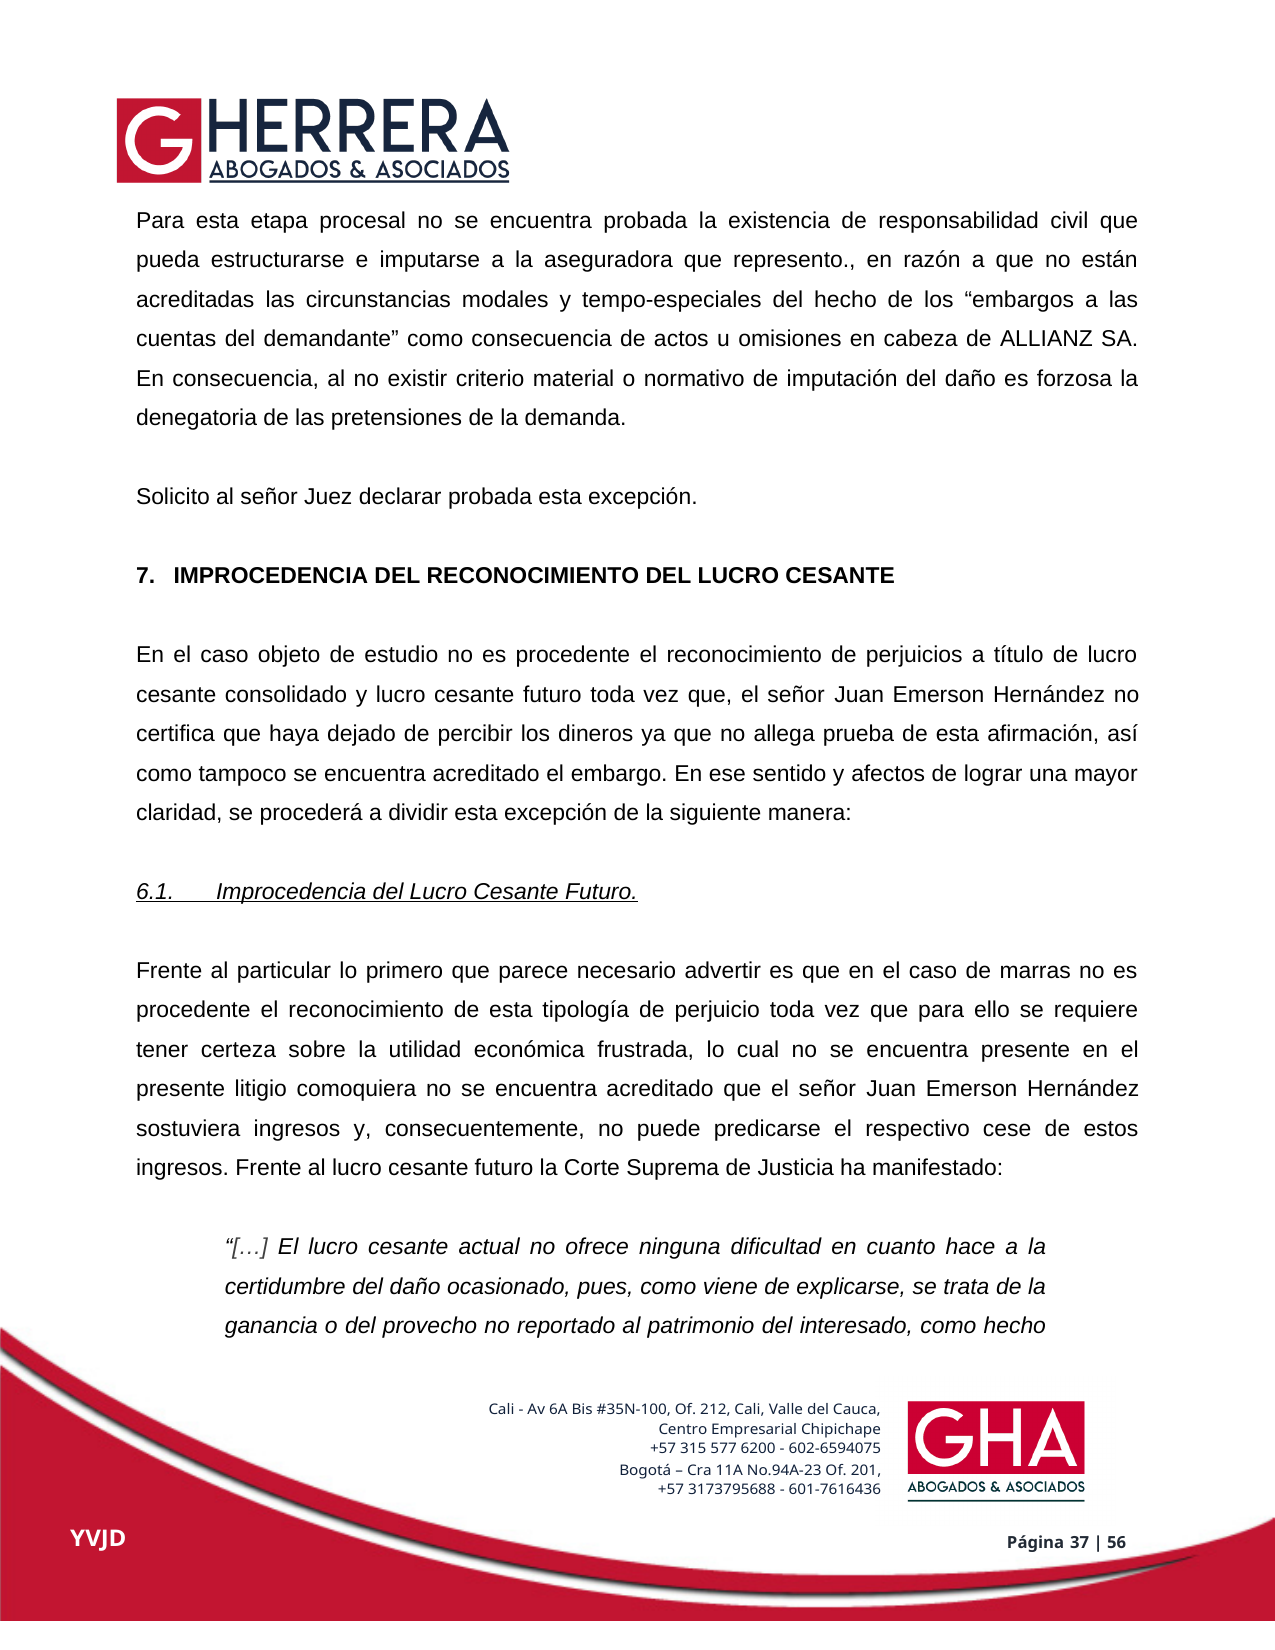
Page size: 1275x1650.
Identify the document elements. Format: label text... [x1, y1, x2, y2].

picture [96, 75, 529, 206]
text En el caso objeto de estudio no es procedente el reconocimiento de perjuicios a título de lucro cesante consolidado y lucro cesante futuro toda vez que, el señor Juan Emerson Hernández no certifica que haya dejado de percibir los dineros ya que no allega prueba de esta afirmación, así como tampoco se encuentra acreditado el embargo. En ese sentido y afectos de lograr una mayor claridad, se procederá a dividir esta excepción de la siguiente manera: [136, 641, 1139, 825]
text 6.1. Improcedencia del Lucro Cesante Futuro. [136, 878, 1139, 904]
picture [0, 1314, 1275, 1621]
text Frente al particular lo primero que parece necesario advertir es que en el caso de marras no es procedente el reconocimiento de esta tipología de perjuicio toda vez que para ello se requiere tener certeza sobre la utilidad económica frustrada, lo cual no se encuentra presente en el presente litigio comoquiera no se encuentra acreditado que el señor Juan Emerson Hernández sostuviera ingresos y, consecuentemente, no puede predicarse el respectivo cese de estos ingresos. Frente al lucro cesante futuro la Corte Suprema de Justicia ha manifestado: [136, 957, 1139, 1181]
text Para esta etapa procesal no se encuentra probada la existencia de responsabilidad civil que pueda estructurarse e imputarse a la aseguradora que represento., en razón a que no están acreditadas las circunstancias modales y tempo-especiales del hecho de los “embargos a las cuentas del demandante” como consecuencia de actos u omisiones en cabeza de ALLIANZ SA. En consecuencia, al no existir criterio material o normativo de imputación del daño es forzosa la denegatoria de las pretensiones de la demanda. [136, 207, 1139, 431]
text Solicito al señor Juez declarar probada esta excepción. [136, 483, 1139, 509]
list IMPROCEDENCIA DEL RECONOCIMIENTO DEL LUCRO CESANTE [136, 562, 1139, 588]
